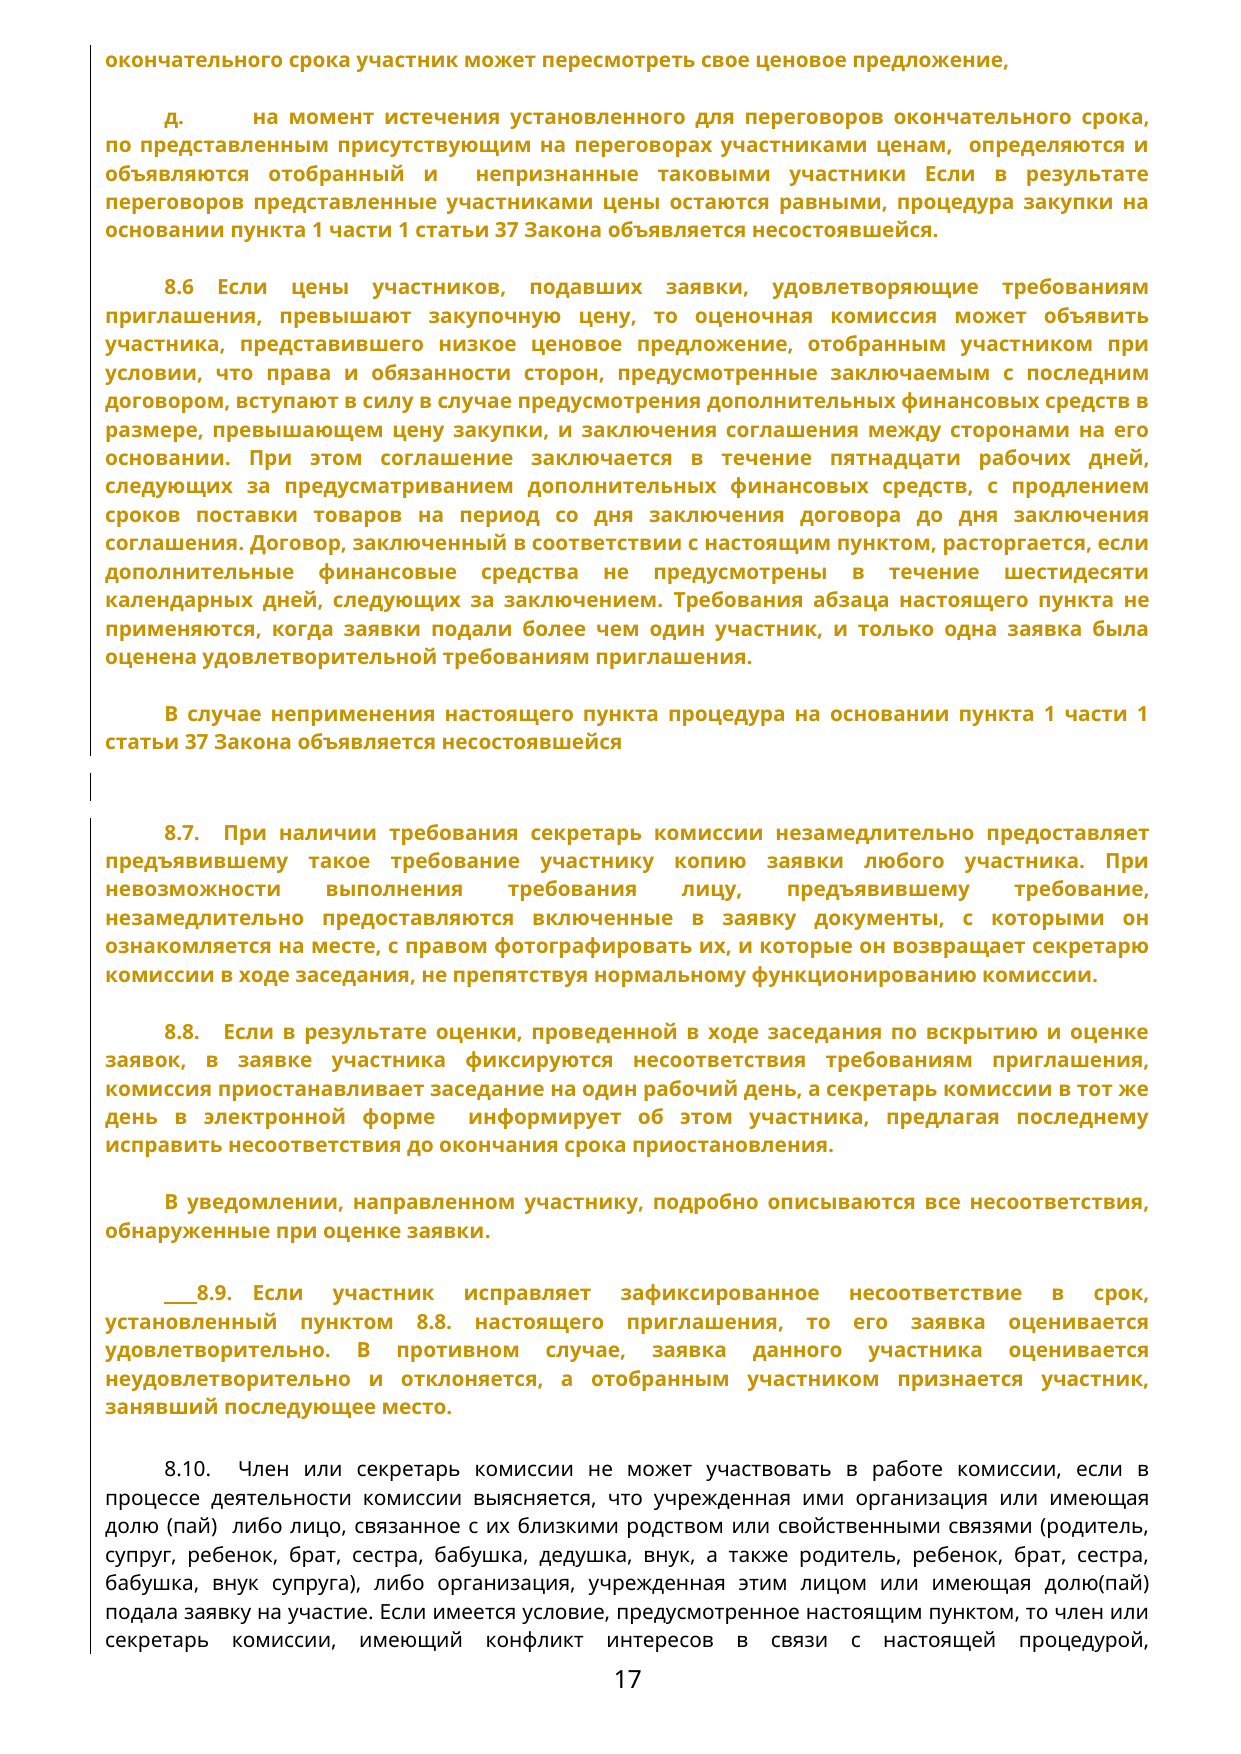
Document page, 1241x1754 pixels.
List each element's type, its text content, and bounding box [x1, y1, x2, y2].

text д. на момент истечения установленного для переговоров окончательного срока, по представленным присутствующим на переговорах участниками ценам, определяются и объявляются отобранный и непризнанные таковыми участники Если в результате переговоров представленные участниками цены остаются равными, процедура закупки на основании пункта 1 части 1 статьи 37 Закона объявляется несостоявшейся. [105, 102, 1150, 244]
text 8.7. При наличии требования секретарь комиссии незамедлительно предоставляет предъявившему такое требование участнику копию заявки любого участника. При невозможности выполнения требования лицу, предъявившему требование, незамедлительно предоставляются включенные в заявку документы, с которыми он ознакомляется на месте, с правом фотографировать их, и которые он возвращает секретарю комиссии в ходе заседания, не препятствуя нормальному функционированию комиссии. [105, 818, 1150, 988]
text 8.6 Если цены участников, подавших заявки, удовлетворяющие требованиям приглашения, превышают закупочную цену, то оценочная комиссия может объявить участника, представившего низкое ценовое предложение, отобранным участником при условии, что права и обязанности сторон, предусмотренные заключаемым с последним договором, вступают в силу в случае предусмотрения дополнительных финансовых средств в размере, превышающем цену закупки, и заключения соглашения между сторонами на его основании. При этом соглашение заключается в течение пятнадцати рабочих дней, следующих за предусматриванием дополнительных финансовых средств, с продлением сроков поставки товаров на период со дня заключения договора до дня заключения соглашения. Договор, заключенный в соответствии с настоящим пунктом, расторгается, если дополнительные финансовые средства не предусмотрены в течение шестидесяти календарных дней, следующих за заключением. Требования абзаца настоящего пункта не применяются, когда заявки подали более чем один участник, и только одна заявка была оценена удовлетворительной требованиям приглашения. [105, 272, 1150, 671]
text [105, 45, 1150, 73]
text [105, 1454, 1150, 1654]
text В уведомлении, направленном участнику, подробно описываются все несоответствия, обнаруженные при оценке заявки. [105, 1187, 1150, 1244]
text 8.9. Если участник исправляет зафиксированное несоответствие в срок, установленный пунктом 8.8. настоящего приглашения, то его заявка оценивается удовлетворительно. В противном случае, заявка данного участника оценивается неудовлетворительно и отклоняется, а отобранным участником признается участник, занявший последующее место. [105, 1278, 1150, 1421]
text 8.8. Если в результате оценки, проведенной в ходе заседания по вскрытию и оценке заявок, в заявке участника фиксируются несоответствия требованиям приглашения, комиссия приостанавливает заседание на один рабочий день, а секретарь комиссии в тот же день в электронной форме информирует об этом участника, предлагая последнему исправить несоответствия до окончания срока приостановления. [105, 1017, 1150, 1159]
text В случае неприменения настоящего пункта процедура на основании пункта 1 части 1 статьи 37 Закона объявляется несостоявшейся [105, 699, 1150, 756]
